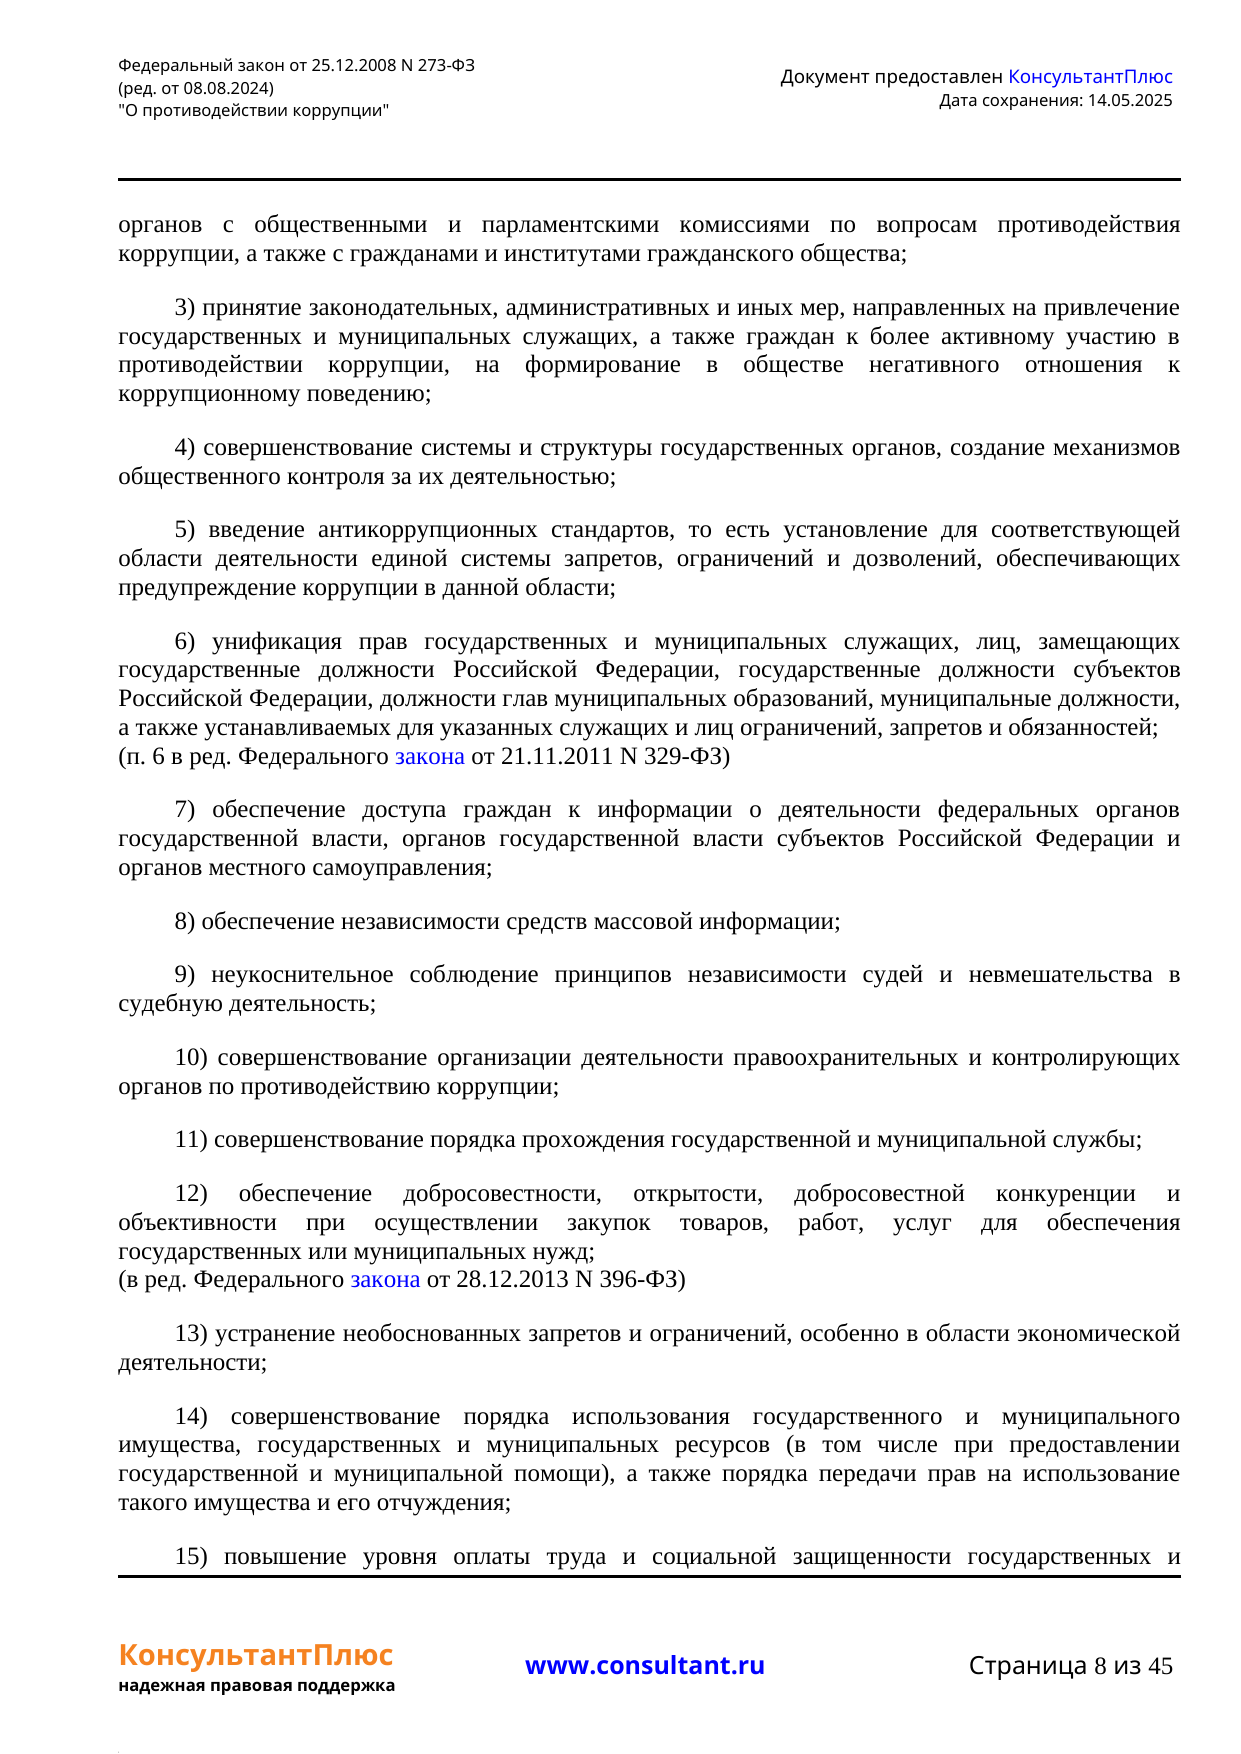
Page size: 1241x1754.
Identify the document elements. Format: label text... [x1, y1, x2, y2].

text 13) устранение необоснованных запретов и ограничений, особенно в области экономической деятельности; [118, 1318, 1181, 1376]
text (п. 6 в ред. Федерального закона от 21.11.2011 N 329-ФЗ) [118, 741, 1181, 769]
text 12) обеспечение добросовестности, открытости, добросовестной конкуренции и объективности при осуществлении закупок товаров, работ, услуг для обеспечения государственных или муниципальных нужд; [118, 1178, 1181, 1264]
text 14) совершенствование порядка использования государственного и муниципального имущества, государственных и муниципальных ресурсов (в том числе при предоставлении государственной и муниципальной помощи), а также порядка передачи прав на использование такого имущества и его отчуждения; [118, 1401, 1181, 1516]
text 9) неукоснительное соблюдение принципов независимости судей и невмешательства в судебную деятельность; [118, 959, 1181, 1017]
text 3) принятие законодательных, административных и иных мер, направленных на привлечение государственных и муниципальных служащих, а также граждан к более активному участию в противодействии коррупции, на формирование в обществе негативного отношения к коррупционному поведению; [118, 292, 1181, 407]
text 5) введение антикоррупционных стандартов, то есть установление для соответствующей области деятельности единой системы запретов, ограничений и дозволений, обеспечивающих предупреждение коррупции в данной области; [118, 514, 1181, 601]
text 11) совершенствование порядка прохождения государственной и муниципальной службы; [118, 1124, 1181, 1153]
text 10) совершенствование организации деятельности правоохранительных и контролирующих органов по противодействию коррупции; [118, 1042, 1181, 1099]
text 6) унификация прав государственных и муниципальных служащих, лиц, замещающих государственные должности Российской Федерации, государственные должности субъектов Российской Федерации, должности глав муниципальных образований, муниципальные должности, а также устанавливаемых для указанных служащих и лиц ограничений, запретов и обязанностей; [118, 626, 1181, 741]
text (в ред. Федерального закона от 28.12.2013 N 396-ФЗ) [118, 1264, 1181, 1293]
text 4) совершенствование системы и структуры государственных органов, создание механизмов общественного контроля за их деятельностью; [118, 432, 1181, 489]
text 7) обеспечение доступа граждан к информации о деятельности федеральных органов государственной власти, органов государственной власти субъектов Российской Федерации и органов местного самоуправления; [118, 794, 1181, 881]
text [118, 1541, 1181, 1569]
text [118, 209, 1181, 267]
text 8) обеспечение независимости средств массовой информации; [118, 906, 1181, 934]
